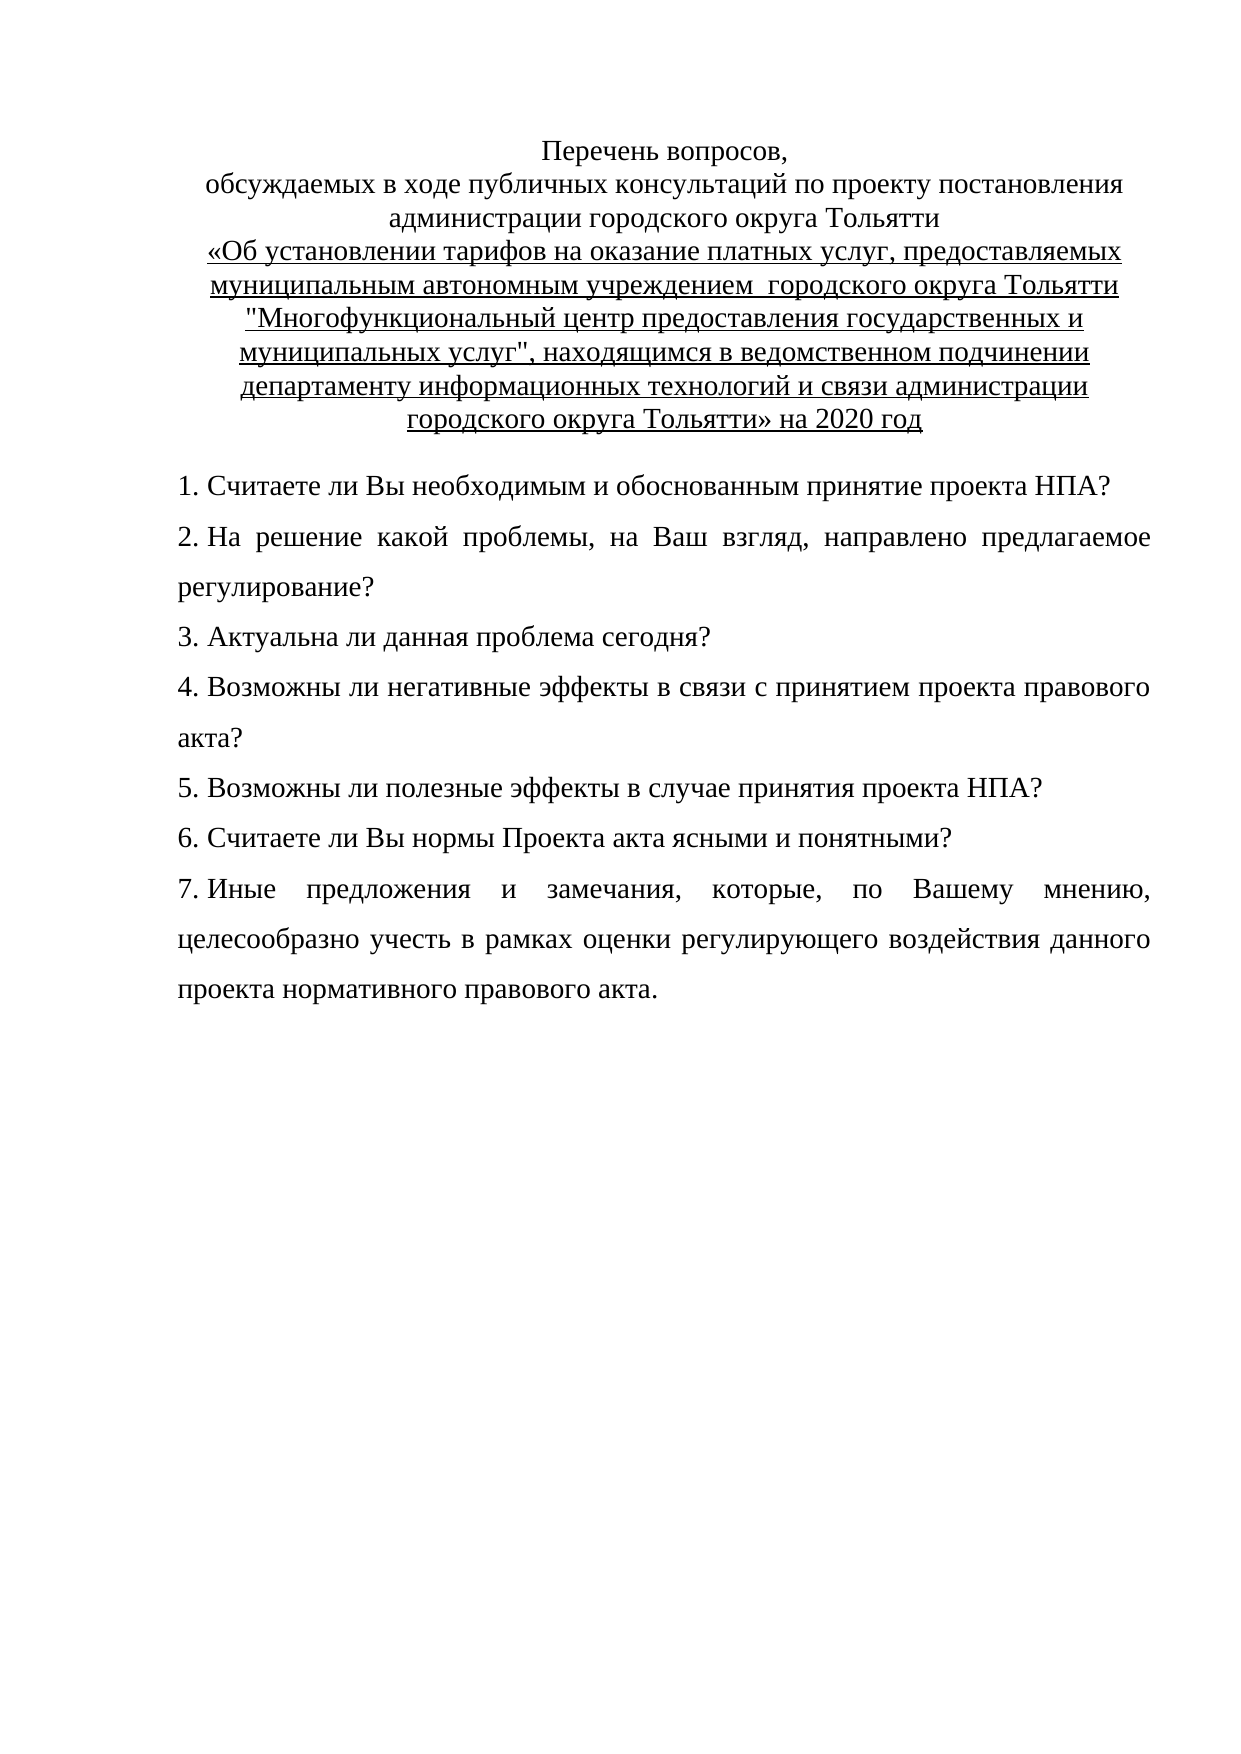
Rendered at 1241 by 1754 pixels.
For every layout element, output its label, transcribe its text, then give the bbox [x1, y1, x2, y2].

list Иные предложения и замечания, которые, по Вашему мнению, целесообразно учесть в рамках оценки регулирующего воздействия данного проекта нормативного правового акта. [177, 871, 1152, 1005]
text Перечень вопросов, [177, 133, 1152, 166]
list Считаете ли Вы необходимым и обоснованным принятие проекта НПА? [177, 468, 1152, 502]
list Актуальна ли данная проблема сегодня? [177, 619, 1152, 653]
text «Об установлении тарифов на оказание платных услуг, предоставляемых муниципальным автономным учреждением городского округа Тольятти "Многофункциональный центр предоставления государственных и муниципальных услуг", находящимся в ведомственном подчинении департаменту информационных технологий и связи администрации городского округа Тольятти» на 2020 год [177, 233, 1152, 435]
text обсуждаемых в ходе публичных консультаций по проекту постановления администрации городского округа Тольятти [177, 166, 1152, 233]
list Считаете ли Вы нормы Проекта акта ясными и понятными? [177, 821, 1152, 854]
list Возможны ли негативные эффекты в связи с принятием проекта правового акта? [177, 669, 1152, 753]
list На решение какой проблемы, на Ваш взгляд, направлено предлагаемое регулирование? [177, 519, 1152, 602]
list Возможны ли полезные эффекты в случае принятия проекта НПА? [177, 770, 1152, 804]
